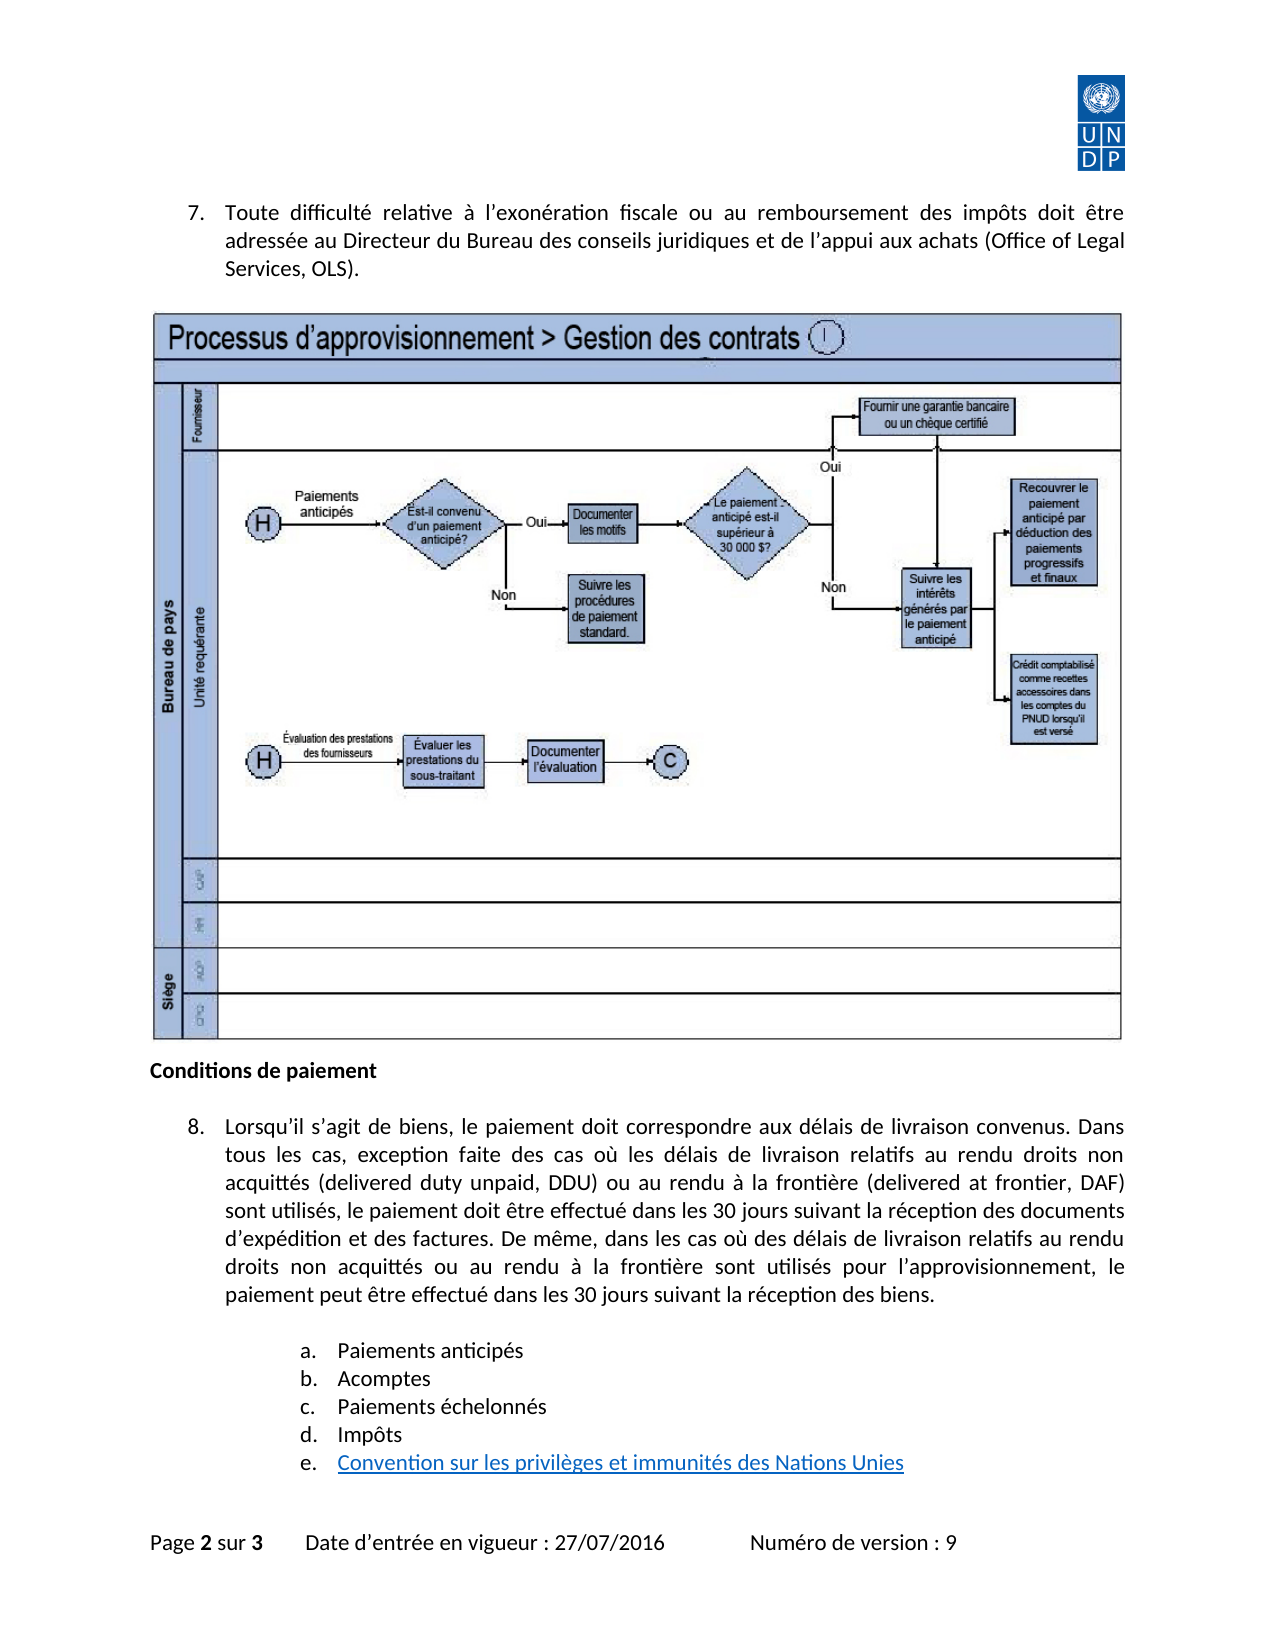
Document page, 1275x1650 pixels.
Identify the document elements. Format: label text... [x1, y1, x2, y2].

list Paiements anticipés [300, 1336, 1125, 1364]
list Lorsqu’il s’agit de biens, le paiement doit correspondre aux délais de livraison convenus. Dans tous les cas, exception faite des cas où les délais de livraison relatifs au rendu droits non acquittés (delivered duty unpaid, DDU) ou au rendu à la frontière (delivered at frontier, DAF) sont utilisés, le paiement doit être effectué dans les 30 jours suivant la réception des documents d’expédition et des factures. De même, dans les cas où des délais de livraison relatifs au rendu droits non acquittés ou au rendu à la frontière sont utilisés pour l’approvisionnement, le paiement peut être effectué dans les 30 jours suivant la réception des biens. [187, 1112, 1125, 1308]
picture [150, 310, 1125, 1044]
list Toute difficulté relative à l’exonération fiscale ou au remboursement des impôts doit être adressée au Directeur du Bureau des conseils juridiques et de l’appui aux achats (Office of Legal Services, OLS). [187, 198, 1125, 283]
list Acomptes [300, 1364, 1125, 1392]
list Impôts [300, 1420, 1125, 1448]
text Conditions de paiement [150, 1056, 1125, 1084]
picture [1076, 75, 1125, 171]
list Paiements échelonnés [300, 1392, 1125, 1420]
list Convention sur les privilèges et immunités des Nations Unies [300, 1448, 1125, 1476]
